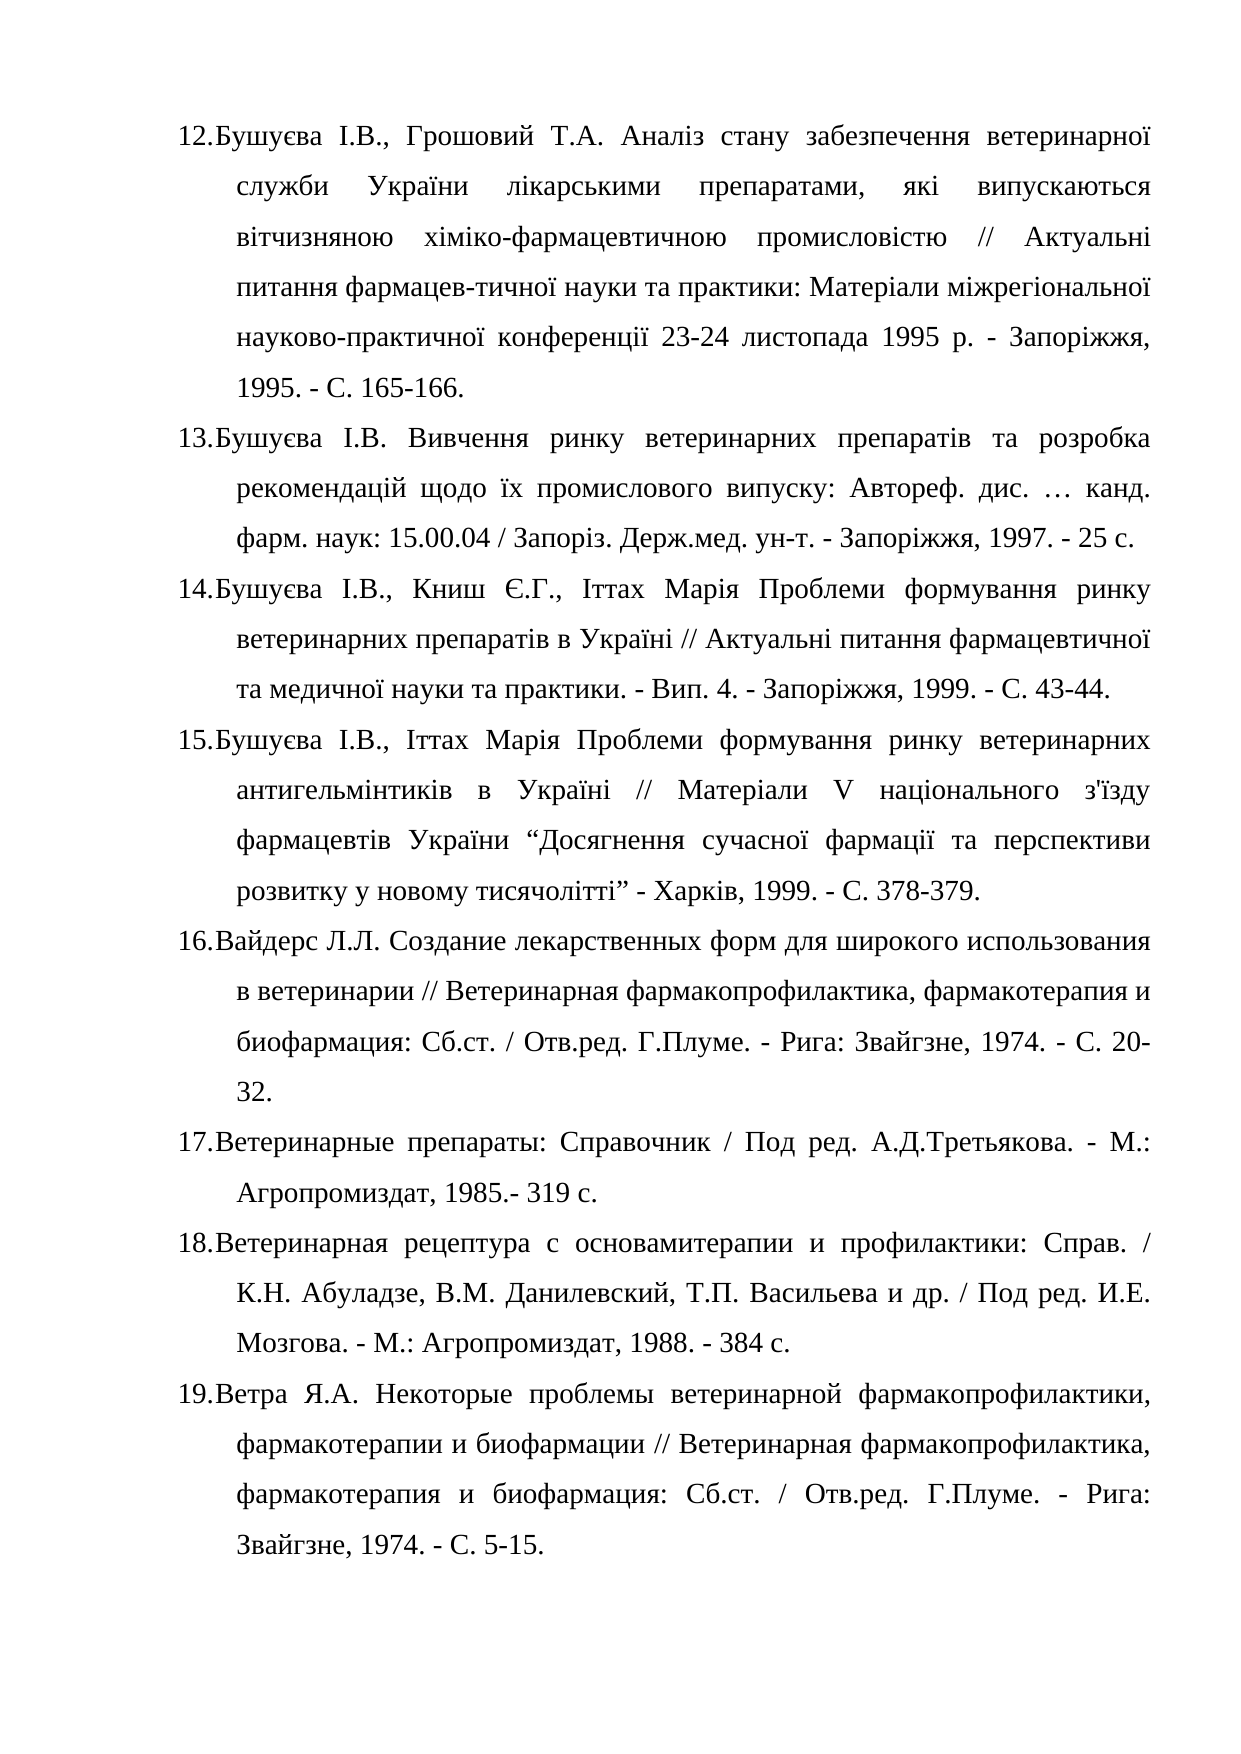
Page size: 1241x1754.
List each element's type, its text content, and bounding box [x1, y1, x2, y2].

list Бушуєва І.В., Іттах Марія Проблеми формування ринку ветеринарних антигельмінтиків в Україні // Матеріали V національного з'їзду фармацевтів України “Досягнення сучасної фармації та перспективи розвитку у новому тисячолітті” - Харків, 1999. - С. 378-379. [177, 722, 1152, 906]
list Ветеринарные препараты: Справочник / Под ред. А.Д.Третьякова. - М.: Агропромиздат, 1985.- 319 с. [177, 1124, 1152, 1208]
list Бушуєва І.В., Книш Є.Г., Іттах Марія Проблеми формування ринку ветеринарних препаратів в Україні // Актуальні питання фармацевтичної та медичної науки та практики. - Вип. 4. - Запоріжжя, 1999. - С. 43-44. [177, 571, 1152, 705]
list Бушуєва І.В. Вивчення ринку ветеринарних препаратів та розробка рекомендацій щодо їх промислового випуску: Автореф. дис. … канд. фарм. наук: 15.00.04 / Запоріз. Держ.мед. ун-т. - Запоріжжя, 1997. - 25 с. [177, 420, 1152, 554]
list Ветеринарная рецептура с основамитерапии и профилактики: Справ. / К.Н. Абуладзе, В.М. Данилевский, Т.П. Васильева и др. / Под ред. И.Е. Мозгова. - М.: Агропромиздат, 1988. - 384 с. [177, 1225, 1152, 1359]
list Ветра Я.А. Hекоторые проблемы ветеринарной фармакопрофилактики, фармакотерапии и биофармации // Ветеринарная фармакопрофилактика, фармакотерапия и биофармация: Сб.ст. / Отв.ред. Г.Плуме. - Рига: Звайгзне, 1974. - С. 5-15. [177, 1376, 1152, 1560]
list Бушуєва I.В., Грошовий Т.А. Аналiз стану забезпечення ветеринарної служби України лiкарськими препаратами, якi випускаються вiтчизняною хiмiко-фармацевтичною промисловiстю // Актуальнi питання фармацев-тичної науки та практики: Матерiали мiжрегiональної науково-практичної конференцiї 23-24 листопада 1995 р. - Запорiжжя, 1995. - С. 165-166. [177, 118, 1152, 403]
list Вайдерс Л.Л. Создание лекарственных форм для широкого использования в ветеринарии // Ветеринарная фармакопрофилактика, фармакотерапия и биофармация: Сб.ст. / Отв.ред. Г.Плуме. - Рига: Звайгзне, 1974. - С. 20-32. [177, 923, 1152, 1108]
